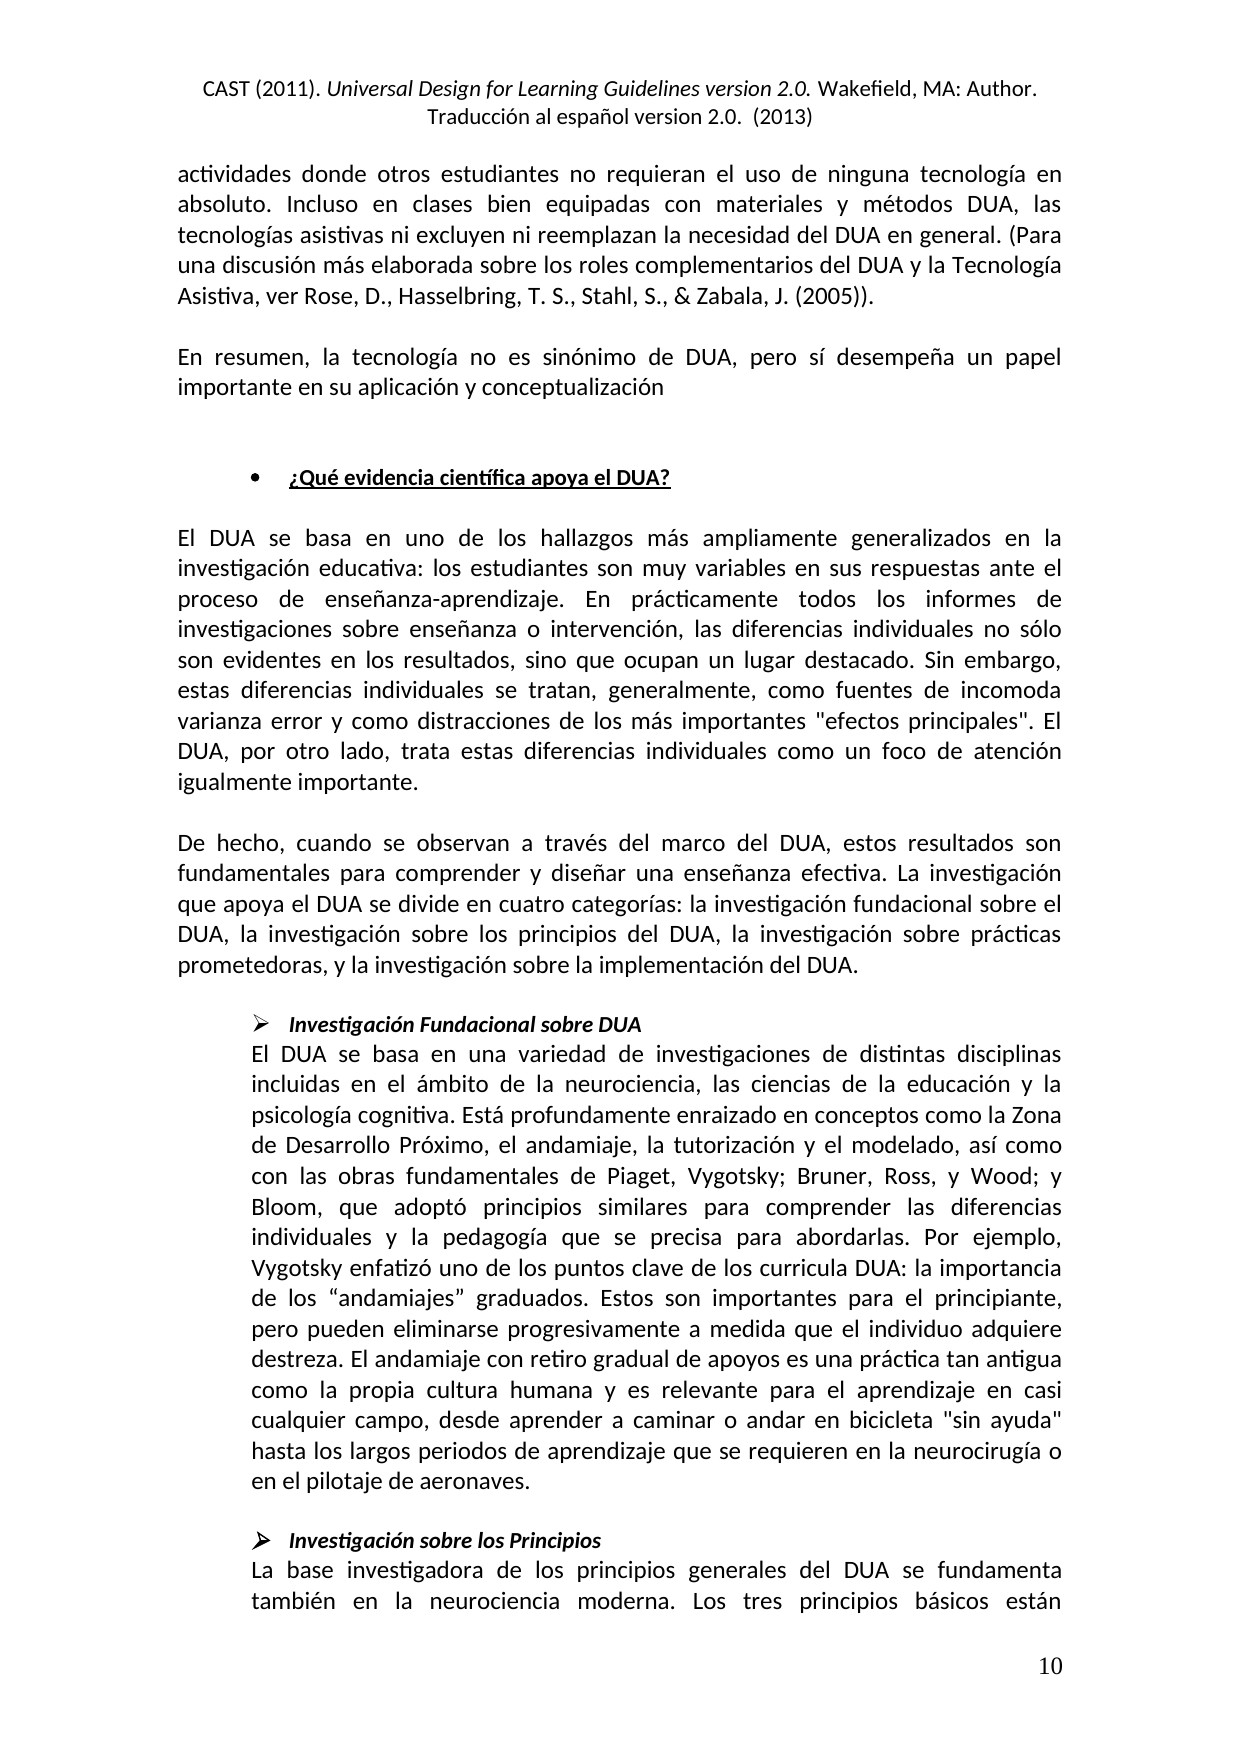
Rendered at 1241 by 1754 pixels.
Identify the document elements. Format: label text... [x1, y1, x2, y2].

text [177, 158, 1063, 311]
list Investigación sobre los Principios [251, 1526, 1063, 1554]
list ¿Qué evidencia científica apoya el DUA? [251, 463, 1063, 491]
text De hecho, cuando se observan a través del marco del DUA, estos resultados son fundamentales para comprender y diseñar una enseñanza efectiva. La investigación que apoya el DUA se divide en cuatro categorías: la investigación fundacional sobre el DUA, la investigación sobre los principios del DUA, la investigación sobre prácticas prometedoras, y la investigación sobre la implementación del DUA. [177, 827, 1063, 979]
text El DUA se basa en una variedad de investigaciones de distintas disciplinas incluidas en el ámbito de la neurociencia, las ciencias de la educación y la psicología cognitiva. Está profundamente enraizado en conceptos como la Zona de Desarrollo Próximo, el andamiaje, la tutorización y el modelado, así como con las obras fundamentales de Piaget, Vygotsky; Bruner, Ross, y Wood; y Bloom, que adoptó principios similares para comprender las diferencias individuales y la pedagogía que se precisa para abordarlas. Por ejemplo, Vygotsky enfatizó uno de los puntos clave de los curricula DUA: la importancia de los “andamiajes” graduados. Estos son importantes para el principiante, pero pueden eliminarse progresivamente a medida que el individuo adquiere destreza. El andamiaje con retiro gradual de apoyos es una práctica tan antigua como la propia cultura humana y es relevante para el aprendizaje en casi cualquier campo, desde aprender a caminar o andar en bicicleta "sin ayuda" hasta los largos periodos de aprendizaje que se requieren en la neurocirugía o en el pilotaje de aeronaves. [251, 1038, 1063, 1496]
list Investigación Fundacional sobre DUA [251, 1010, 1063, 1038]
text El DUA se basa en uno de los hallazgos más ampliamente generalizados en la investigación educativa: los estudiantes son muy variables en sus respuestas ante el proceso de enseñanza-aprendizaje. En prácticamente todos los informes de investigaciones sobre enseñanza o intervención, las diferencias individuales no sólo son evidentes en los resultados, sino que ocupan un lugar destacado. Sin embargo, estas diferencias individuales se tratan, generalmente, como fuentes de incomoda varianza error y como distracciones de los más importantes "efectos principales". El DUA, por otro lado, trata estas diferencias individuales como un foco de atención igualmente importante. [177, 522, 1063, 796]
text En resumen, la tecnología no es sinónimo de DUA, pero sí desempeña un papel importante en su aplicación y conceptualización [177, 341, 1063, 402]
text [251, 1554, 1063, 1615]
